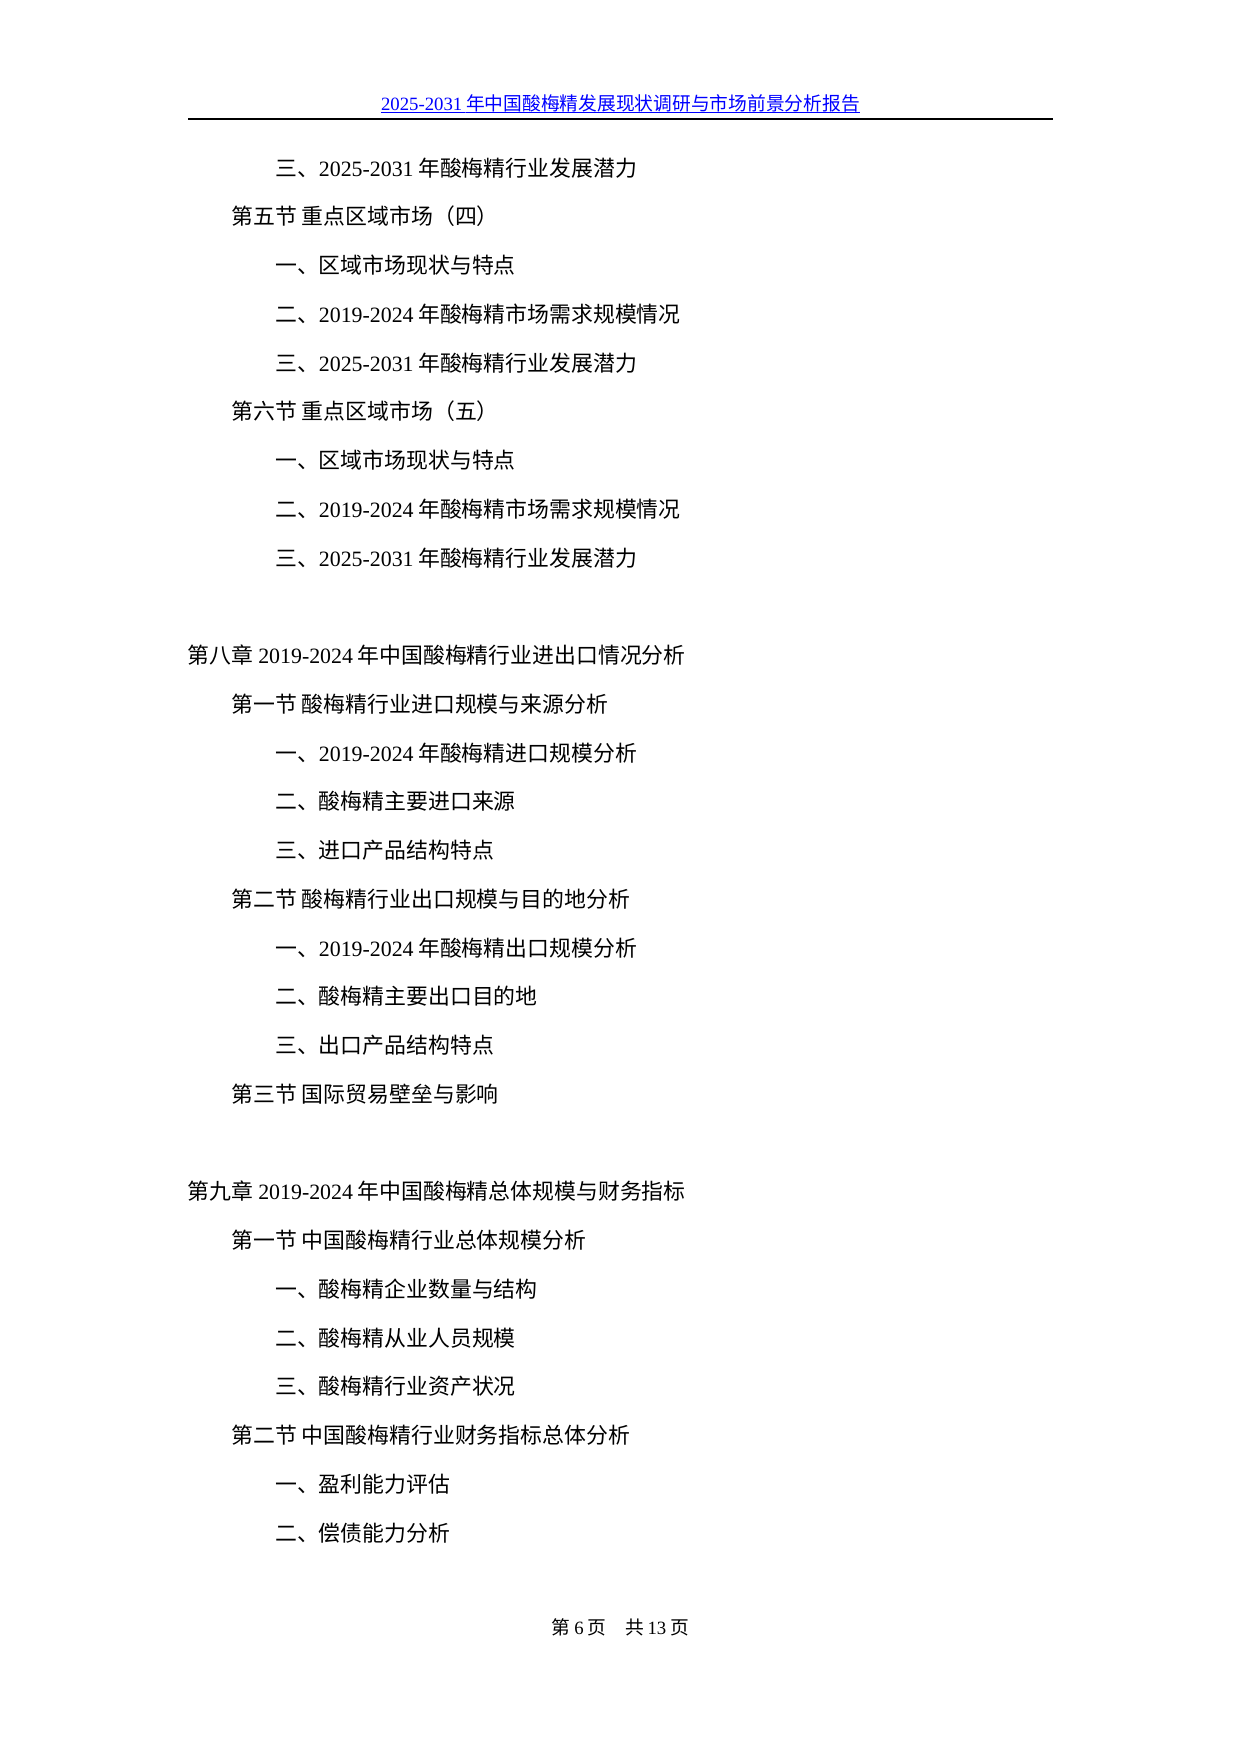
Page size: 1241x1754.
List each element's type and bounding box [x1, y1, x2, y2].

text [187, 150, 1053, 1548]
